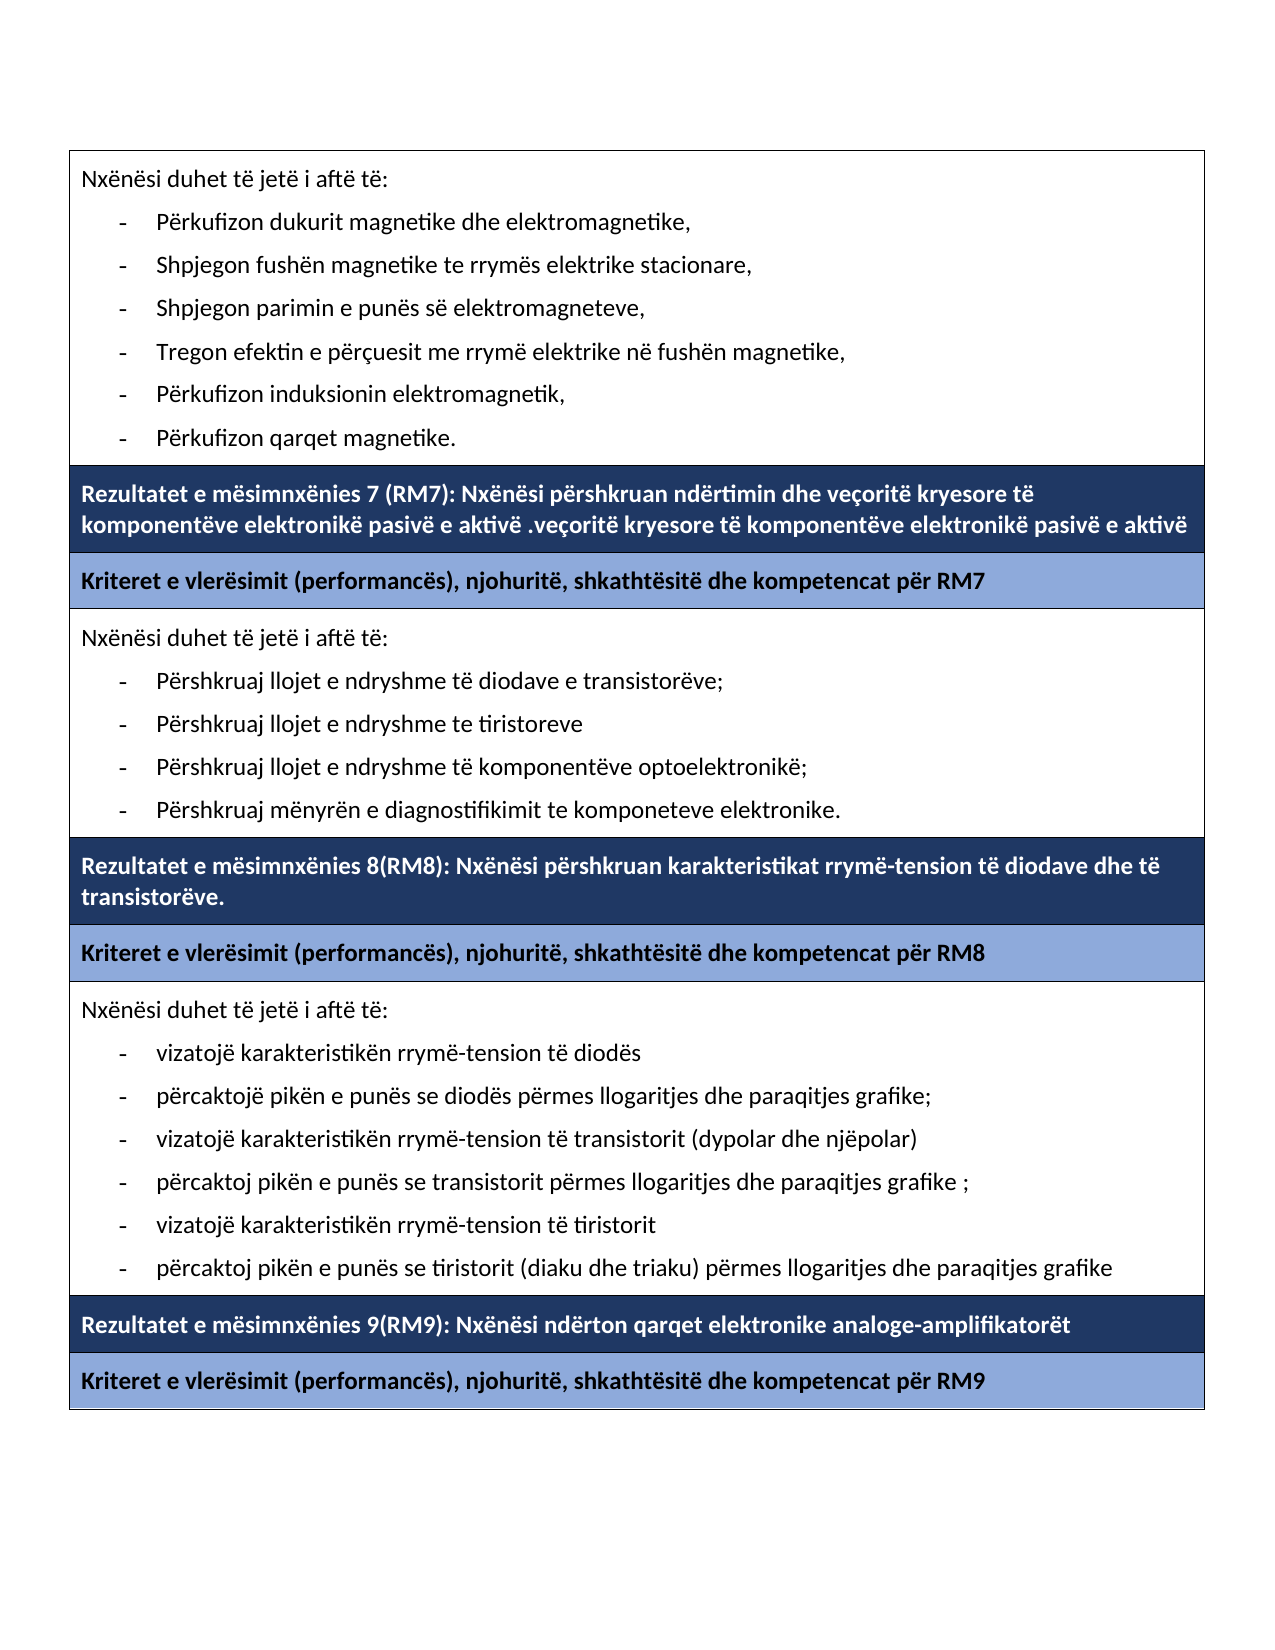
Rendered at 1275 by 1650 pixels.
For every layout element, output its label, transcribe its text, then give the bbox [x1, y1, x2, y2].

table_cell Kriteret e vlerësimit (performancës), njohuritë, shkathtësitë dhe kompetencat për RM8 [70, 925, 1204, 981]
table_cell Nxënësi duhet të jetë i aftë të: vizatojë karakteristikën rrymë-tension të diodës përcaktojë pikën e punës se diodës përmes llogaritjes dhe paraqitjes grafike; vizatojë karakteristikën rrymë-tension të transistorit (dypolar dhe njëpolar) përcaktoj pikën e punës se transistorit përmes llogaritjes dhe paraqitjes grafike ; vizatojë karakteristikën rrymë-tension të tiristorit përcaktoj pikën e punës se tiristorit (diaku dhe triaku) përmes llogaritjes dhe paraqitjes grafike [70, 982, 1204, 1295]
table_cell Nxënësi duhet të jetë i aftë të: Përkufizon dukurit magnetike dhe elektromagnetike, Shpjegon fushёn magnetike te rrymës elektrike stacionare, Shpjegon parimin e punёs sё elektromagneteve, Tregon efektin e përçuesit me rrymё elektrike nё fushёn magnetike, Përkufizon induksionin elektromagnetik, Përkufizon qarqet magnetike. [70, 151, 1204, 465]
table_cell Rezultatet e mësimnxënies 9(RM9): Nxënësi ndërton qarqet elektronike analoge-amplifikatorët [70, 1296, 1204, 1352]
table_cell Kriteret e vlerësimit (performancës), njohuritë, shkathtësitë dhe kompetencat për RM7 [70, 553, 1204, 608]
table_cell Nxënësi duhet të jetë i aftë të: Përshkruaj llojet e ndryshme të diodave e transistorëve; Përshkruaj llojet e ndryshme te tiristoreve Përshkruaj llojet e ndryshme të komponentëve optoelektronikë; Përshkruaj mënyrën e diagnostifikimit te komponeteve elektronike. [70, 609, 1204, 837]
table_cell Rezultatet e mësimnxënies 8(RM8): Nxënësi përshkruan karakteristikat rrymë-tension të diodave dhe të transistorëve. [70, 838, 1204, 924]
table_cell Rezultatet e mësimnxënies 7 (RM7): Nxënësi përshkruan ndërtimin dhe veçoritë kryesore të komponentëve elektronikë pasivë e aktivë .veçoritë kryesore të komponentëve elektronikë pasivë e aktivë [70, 466, 1204, 552]
table_cell Kriteret e vlerësimit (performancës), njohuritë, shkathtësitë dhe kompetencat për RM9 [70, 1353, 1204, 1408]
